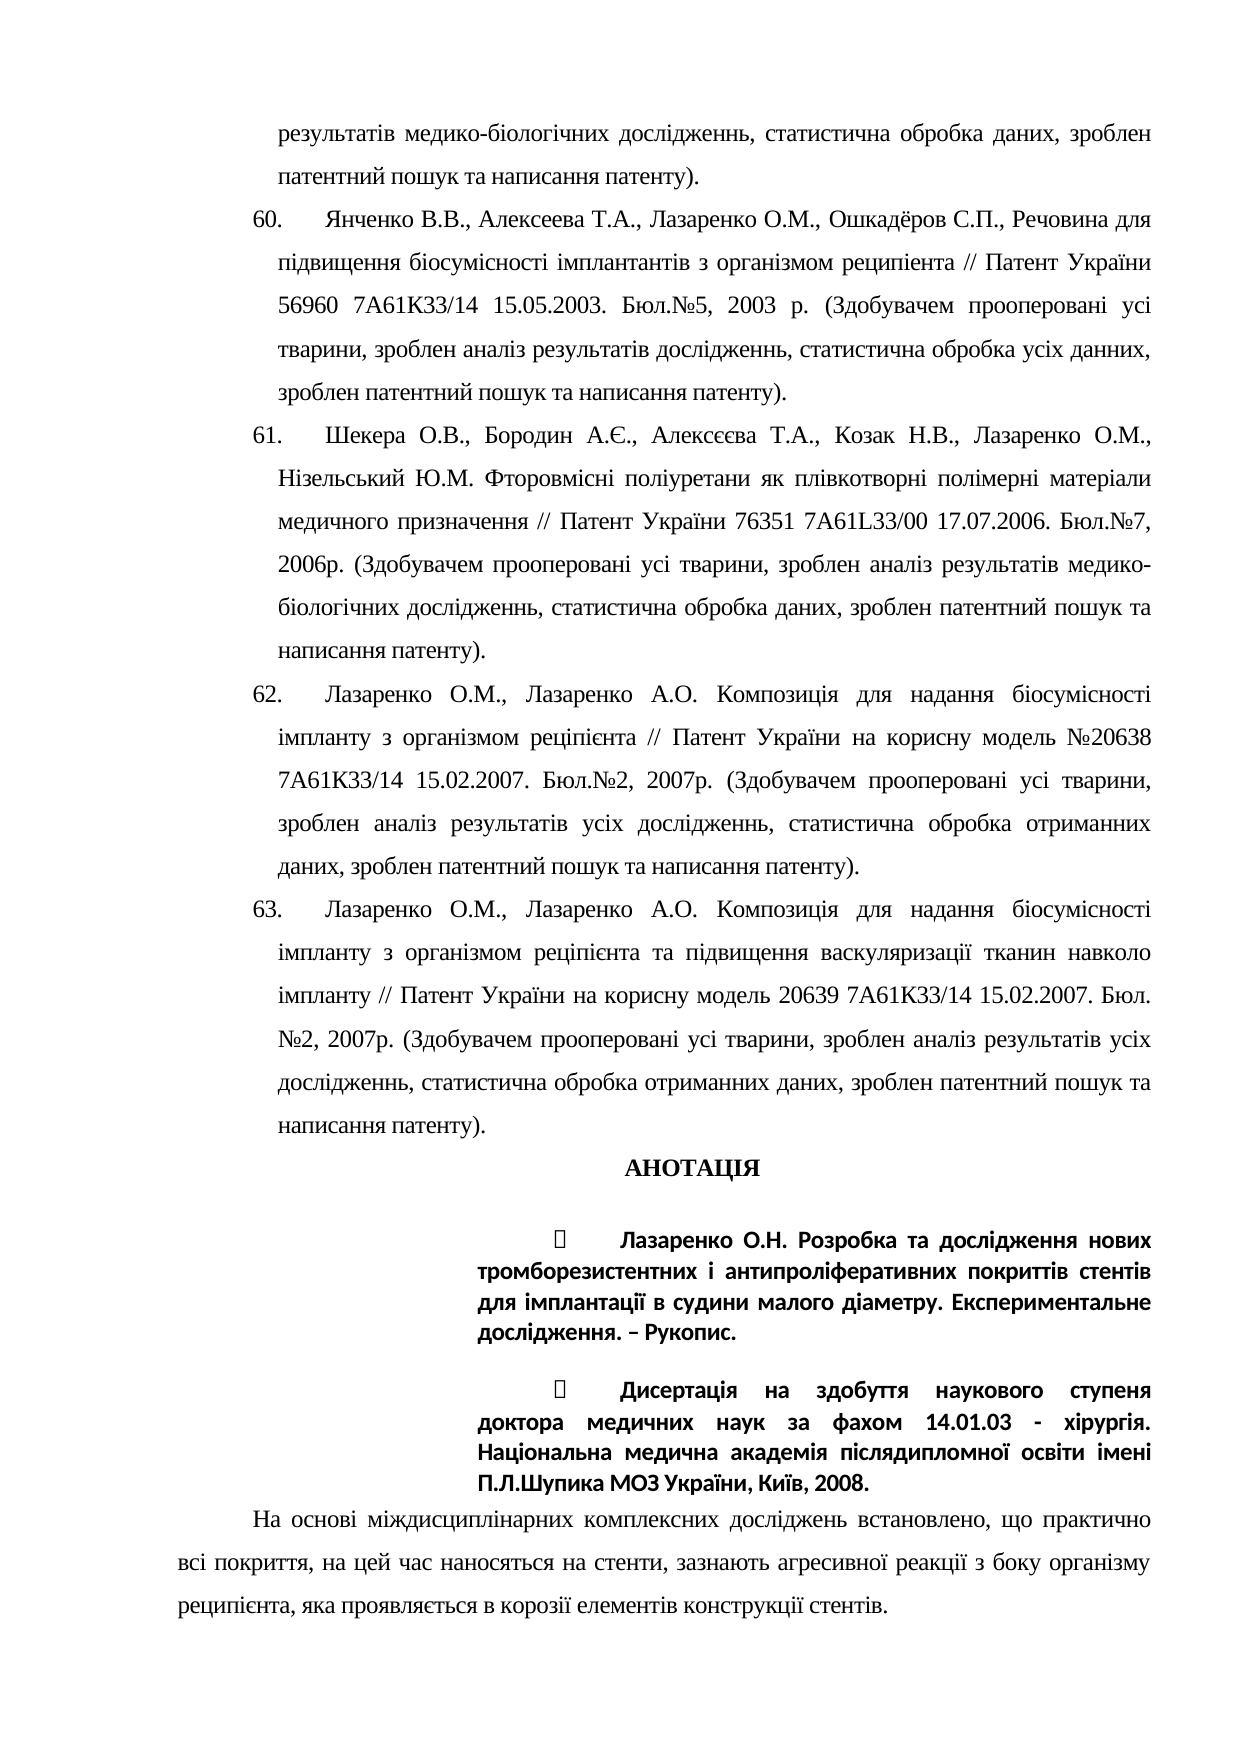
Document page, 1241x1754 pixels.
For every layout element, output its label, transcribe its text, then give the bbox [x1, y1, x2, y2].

text На основі міждисциплінарних комплексних досліджень встановлено, що практично всі покриття, на цей час наносяться на стенти, зазнають агресивної реакції з боку організму реципієнта, яка проявляється в корозії елементів конструкції стентів. [177, 1504, 1152, 1619]
subtitle Дисертація на здобуття наукового ступеня доктора медичних наук за фахом 14.01.03 - хірургія. Національна медична академія післядипломної освіти імені П.Л.Шупика МОЗ України, Київ, 2008. [477, 1372, 1152, 1497]
list Лазаренко О.М., Лазаренко А.О. Композиція для надання біосумісності імпланту з організмом реціпієнта // Патент України на корисну модель №20638 7А61К33/14 15.02.2007. Бюл.№2, 2007p. (Здобувачем прооперовані усі тварини, зроблен аналіз результатів усіх дослідженнь, статистична обробка отриманних даних, зроблен патентний пошук та написання патенту). [252, 679, 1152, 880]
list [252, 118, 1152, 190]
title АНОТАЦІЯ [177, 1153, 1152, 1182]
list Шекера О.В., Бородин А.Є., Алексєєва Т.А., Козак Н.В., Лазаренко О.М., Нізельський Ю.М. Фторовмісні поліуретани як плівкотворні полімерні матеріали медичного призначення // Патент України 76351 7А61L33/00 17.07.2006. Бюл.№7, 2006p. (Здобувачем прооперовані усі тварини, зроблен аналіз результатів медико-біологічних дослідженнь, статистична обробка даних, зроблен патентний пошук та написання патенту). [252, 420, 1152, 664]
list Янченко В.В., Алексеева Т.А., Лазаренко О.М., Ошкадёров С.П., Речовина для підвищення біосумісності імплантантів з організмом реципіента // Патент України 56960 7А61К33/14 15.05.2003. Бюл.№5, 2003 р. (Здобувачем прооперовані усі тварини, зроблен аналіз результатів дослідженнь, статистична обробка усіх данних, зроблен патентний пошук та написання патенту). [252, 204, 1152, 406]
list Лазаренко О.М., Лазаренко А.О. Композиція для надання біосумісності імпланту з організмом реціпієнта та підвищення васкуляризації тканин навколо імпланту // Патент України на корисну модель 20639 7А61К33/14 15.02.2007. Бюл.№2, 2007p. (Здобувачем прооперовані усі тварини, зроблен аналіз результатів усіх дослідженнь, статистична обробка отриманних даних, зроблен патентний пошук та написання патенту). [252, 894, 1152, 1139]
subtitle Лазаренко О.Н. Розробка та дослідження нових тромборезистентних і антипроліферативних покриттів стентів для імплантації в судини малого діаметру. Експериментальне дослідження. – Рукопис. [477, 1221, 1152, 1347]
